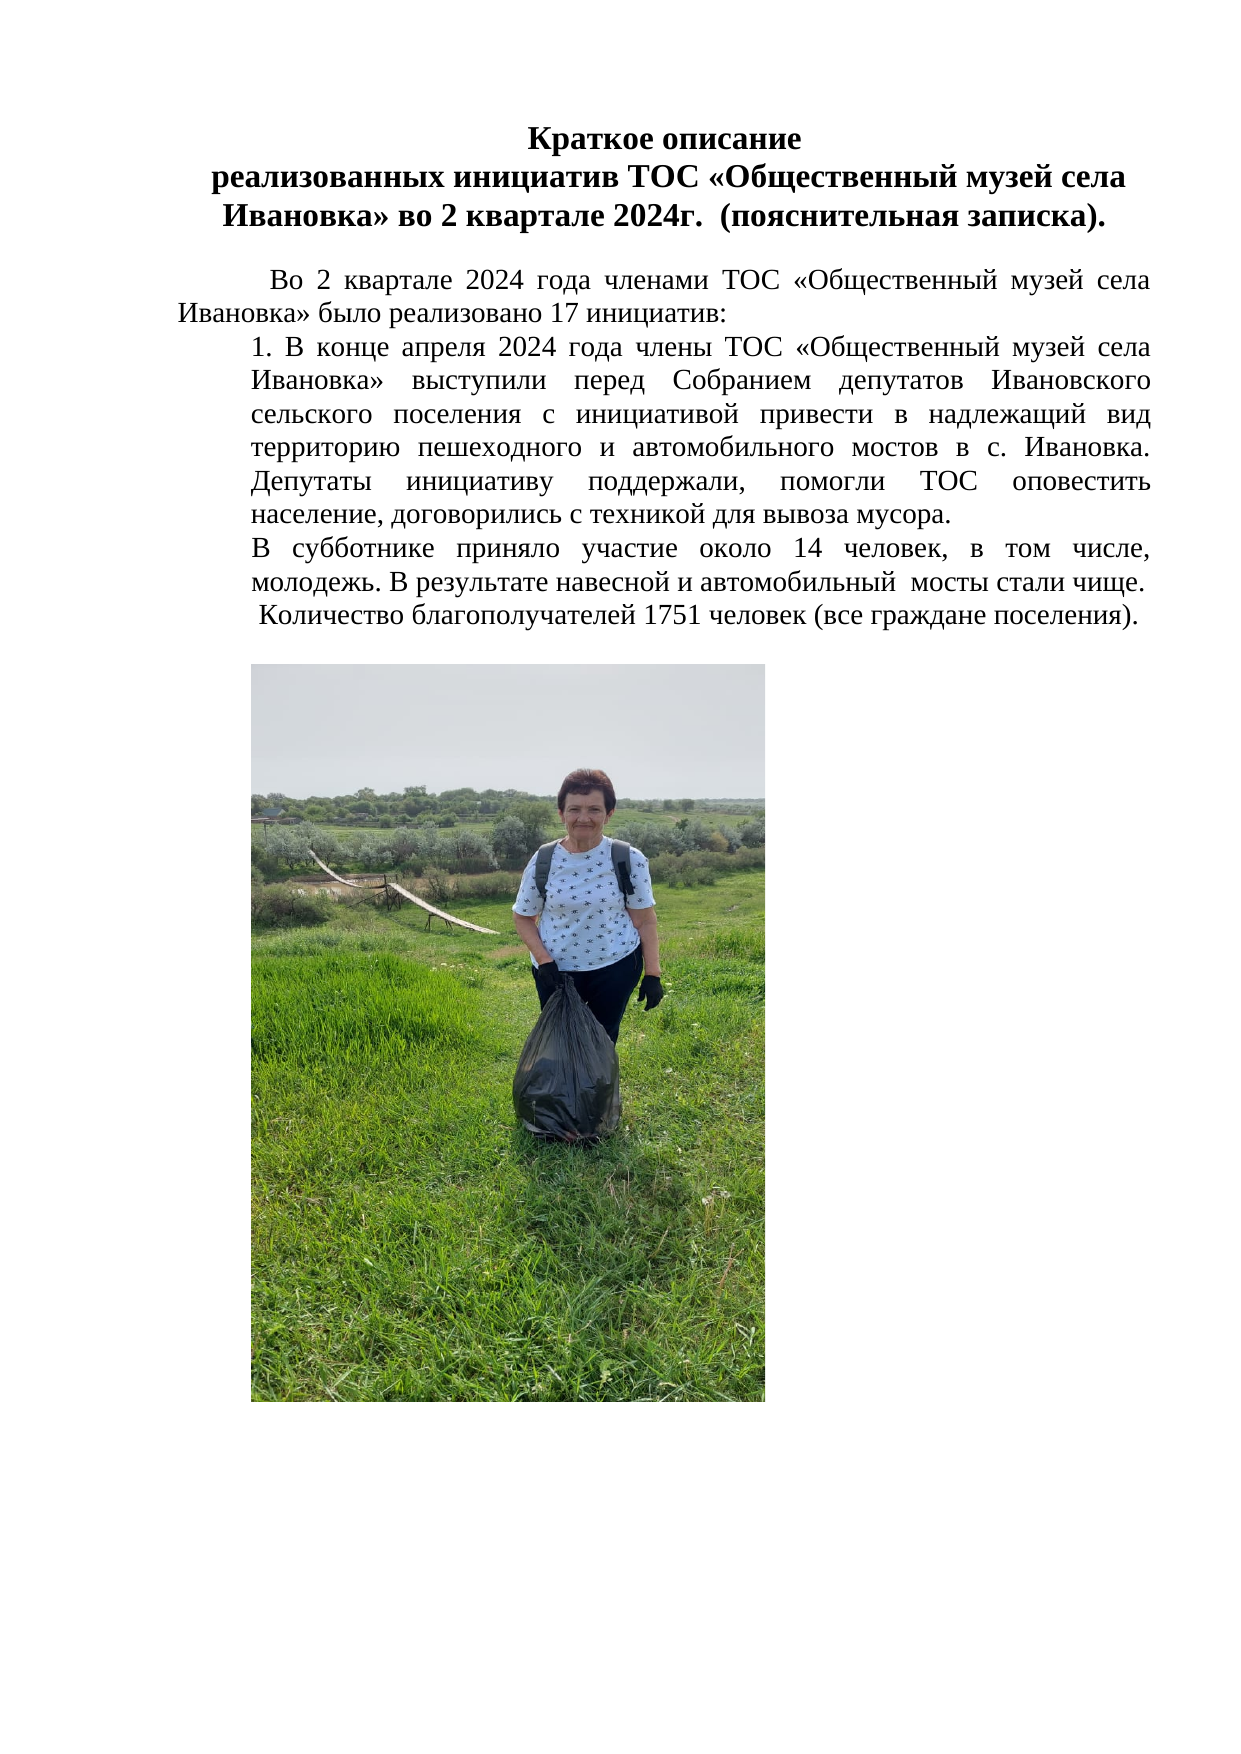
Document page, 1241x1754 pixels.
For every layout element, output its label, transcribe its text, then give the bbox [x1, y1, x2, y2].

text 1. В конце апреля 2024 года члены ТОС «Общественный музей села Ивановка» выступили перед Собранием депутатов Ивановского сельского поселения с инициативой привести в надлежащий вид территорию пешеходного и автомобильного мостов в с. Ивановка. Депутаты инициативу поддержали, помогли ТОС оповестить население, договорились с техникой для вывоза мусора. [251, 329, 1152, 530]
text Во 2 квартале 2024 года членами ТОС «Общественный музей села Ивановка» было реализовано 17 инициатив: [177, 262, 1152, 329]
text Количество благополучателей 1751 человек (все граждане поселения). [251, 597, 1152, 631]
text Краткое описание [177, 118, 1152, 156]
text реализованных инициатив ТОС «Общественный музей села Ивановка» во 2 квартале 2024г. (пояснительная записка). [177, 156, 1152, 233]
picture [251, 664, 766, 1402]
text В субботнике приняло участие около 14 человек, в том числе, молодежь. В результате навесной и автомобильный мосты стали чище. [251, 530, 1152, 597]
